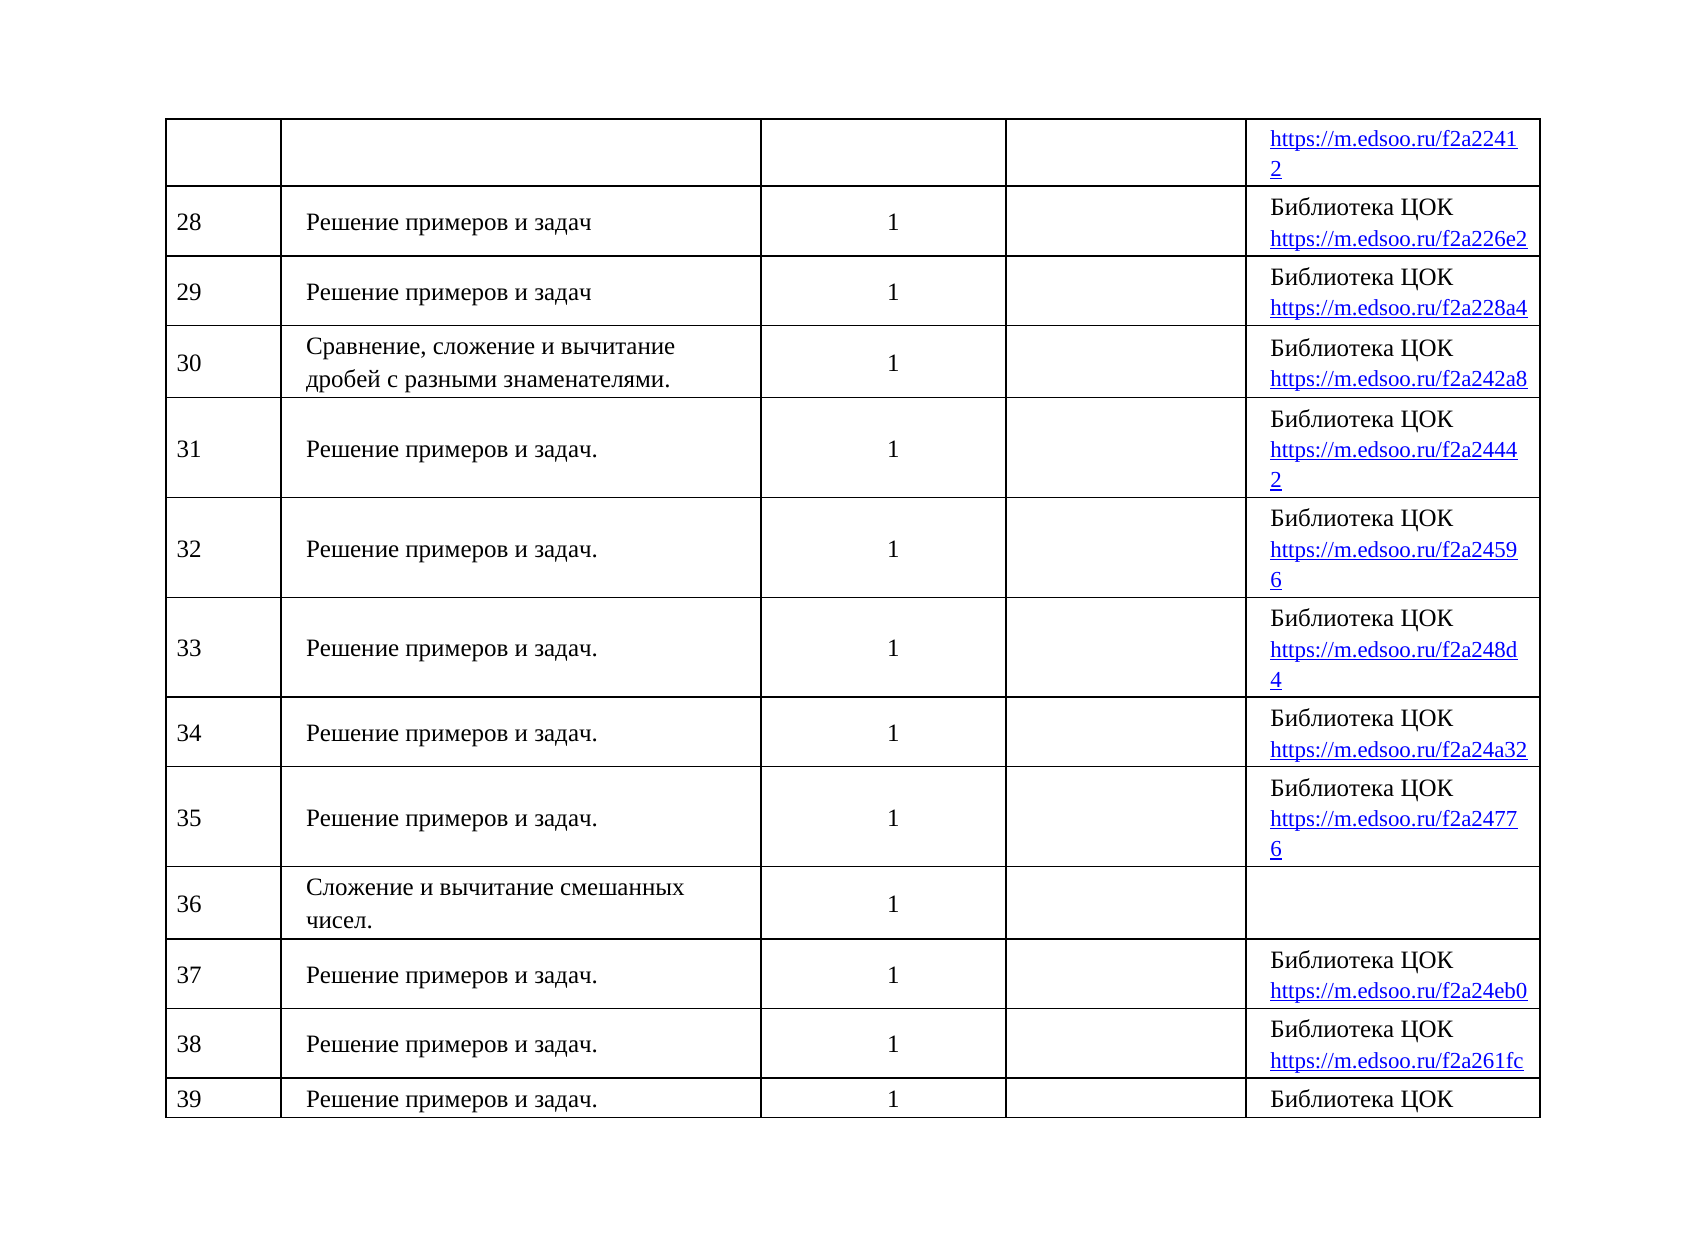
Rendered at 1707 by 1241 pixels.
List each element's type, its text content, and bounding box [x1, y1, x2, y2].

table_cell [1247, 867, 1539, 938]
table_cell 31 [167, 398, 280, 497]
table_cell 1 [762, 598, 1005, 696]
table_cell Решение примеров и задач. [282, 398, 760, 497]
table_cell 37 [167, 940, 280, 1008]
table_cell Библиотека ЦОК https://m.edsoo.ru/f2a24776 [1247, 767, 1539, 866]
table_cell [1007, 326, 1245, 397]
table_cell [1007, 767, 1245, 866]
table_cell 33 [167, 598, 280, 696]
table_cell Решение примеров и задач. [282, 767, 760, 866]
table_cell 1 [762, 120, 1005, 185]
table_cell Библиотека ЦОК https://m.edsoo.ru/f2a226e2 [1247, 187, 1539, 255]
table_cell [1007, 257, 1245, 324]
table_cell Библиотека ЦОК https://m.edsoo.ru/f2a261fc [1247, 1009, 1539, 1077]
table_cell 1 [762, 187, 1005, 255]
table_cell Библиотека ЦОК https://m.edsoo.ru/f2a228a4 [1247, 257, 1539, 324]
table_cell 1 [762, 940, 1005, 1008]
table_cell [282, 1079, 760, 1117]
table_cell 1 [762, 767, 1005, 866]
table_cell 39 [167, 1079, 280, 1117]
table_cell 34 [167, 698, 280, 766]
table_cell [1247, 120, 1539, 185]
table_cell 1 [762, 398, 1005, 497]
table_cell Библиотека ЦОК https://m.edsoo.ru/f2a24442 [1247, 398, 1539, 497]
table_cell Решение примеров и задач [282, 187, 760, 255]
table_cell 38 [167, 1009, 280, 1077]
table_cell Библиотека ЦОК https://m.edsoo.ru/f2a24a32 [1247, 698, 1539, 766]
table_cell 28 [167, 187, 280, 255]
table_cell [1007, 867, 1245, 938]
table_cell [1007, 120, 1245, 185]
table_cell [1247, 1079, 1539, 1117]
table_cell 1 [762, 326, 1005, 397]
table_cell [1007, 1009, 1245, 1077]
table_cell Решение примеров и задач. [282, 1009, 760, 1077]
table_cell 1 [762, 1079, 1005, 1117]
table_cell [1007, 398, 1245, 497]
table_cell Библиотека ЦОК https://m.edsoo.ru/f2a248d4 [1247, 598, 1539, 696]
table_cell Решение примеров и задач. [282, 598, 760, 696]
table_cell 1 [762, 698, 1005, 766]
table_cell [1007, 498, 1245, 596]
table_cell Решение примеров и задач. [282, 698, 760, 766]
table_cell 36 [167, 867, 280, 938]
table_cell Библиотека ЦОК https://m.edsoo.ru/f2a24eb0 [1247, 940, 1539, 1008]
table_cell 35 [167, 767, 280, 866]
table_cell 1 [762, 257, 1005, 324]
table_cell [1007, 940, 1245, 1008]
table_cell Сравнение, сложение и вычитание дробей с разными знаменателями. [282, 326, 760, 397]
table_cell Библиотека ЦОК https://m.edsoo.ru/f2a24596 [1247, 498, 1539, 596]
table_cell 30 [167, 326, 280, 397]
table_cell Библиотека ЦОК https://m.edsoo.ru/f2a242a8 [1247, 326, 1539, 397]
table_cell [282, 120, 760, 185]
table_cell Решение примеров и задач [282, 257, 760, 324]
table_cell [1007, 598, 1245, 696]
table_cell 1 [762, 498, 1005, 596]
table_cell Решение примеров и задач. [282, 940, 760, 1008]
table_cell [1007, 187, 1245, 255]
table_cell Решение примеров и задач. [282, 498, 760, 596]
table_cell Сложение и вычитание смешанных чисел. [282, 867, 760, 938]
table_cell 29 [167, 257, 280, 324]
table_cell 1 [762, 1009, 1005, 1077]
table_cell 1 [762, 867, 1005, 938]
table_cell [1007, 1079, 1245, 1117]
table_cell 32 [167, 498, 280, 596]
table_cell [1007, 698, 1245, 766]
table_cell 27 [167, 120, 280, 185]
